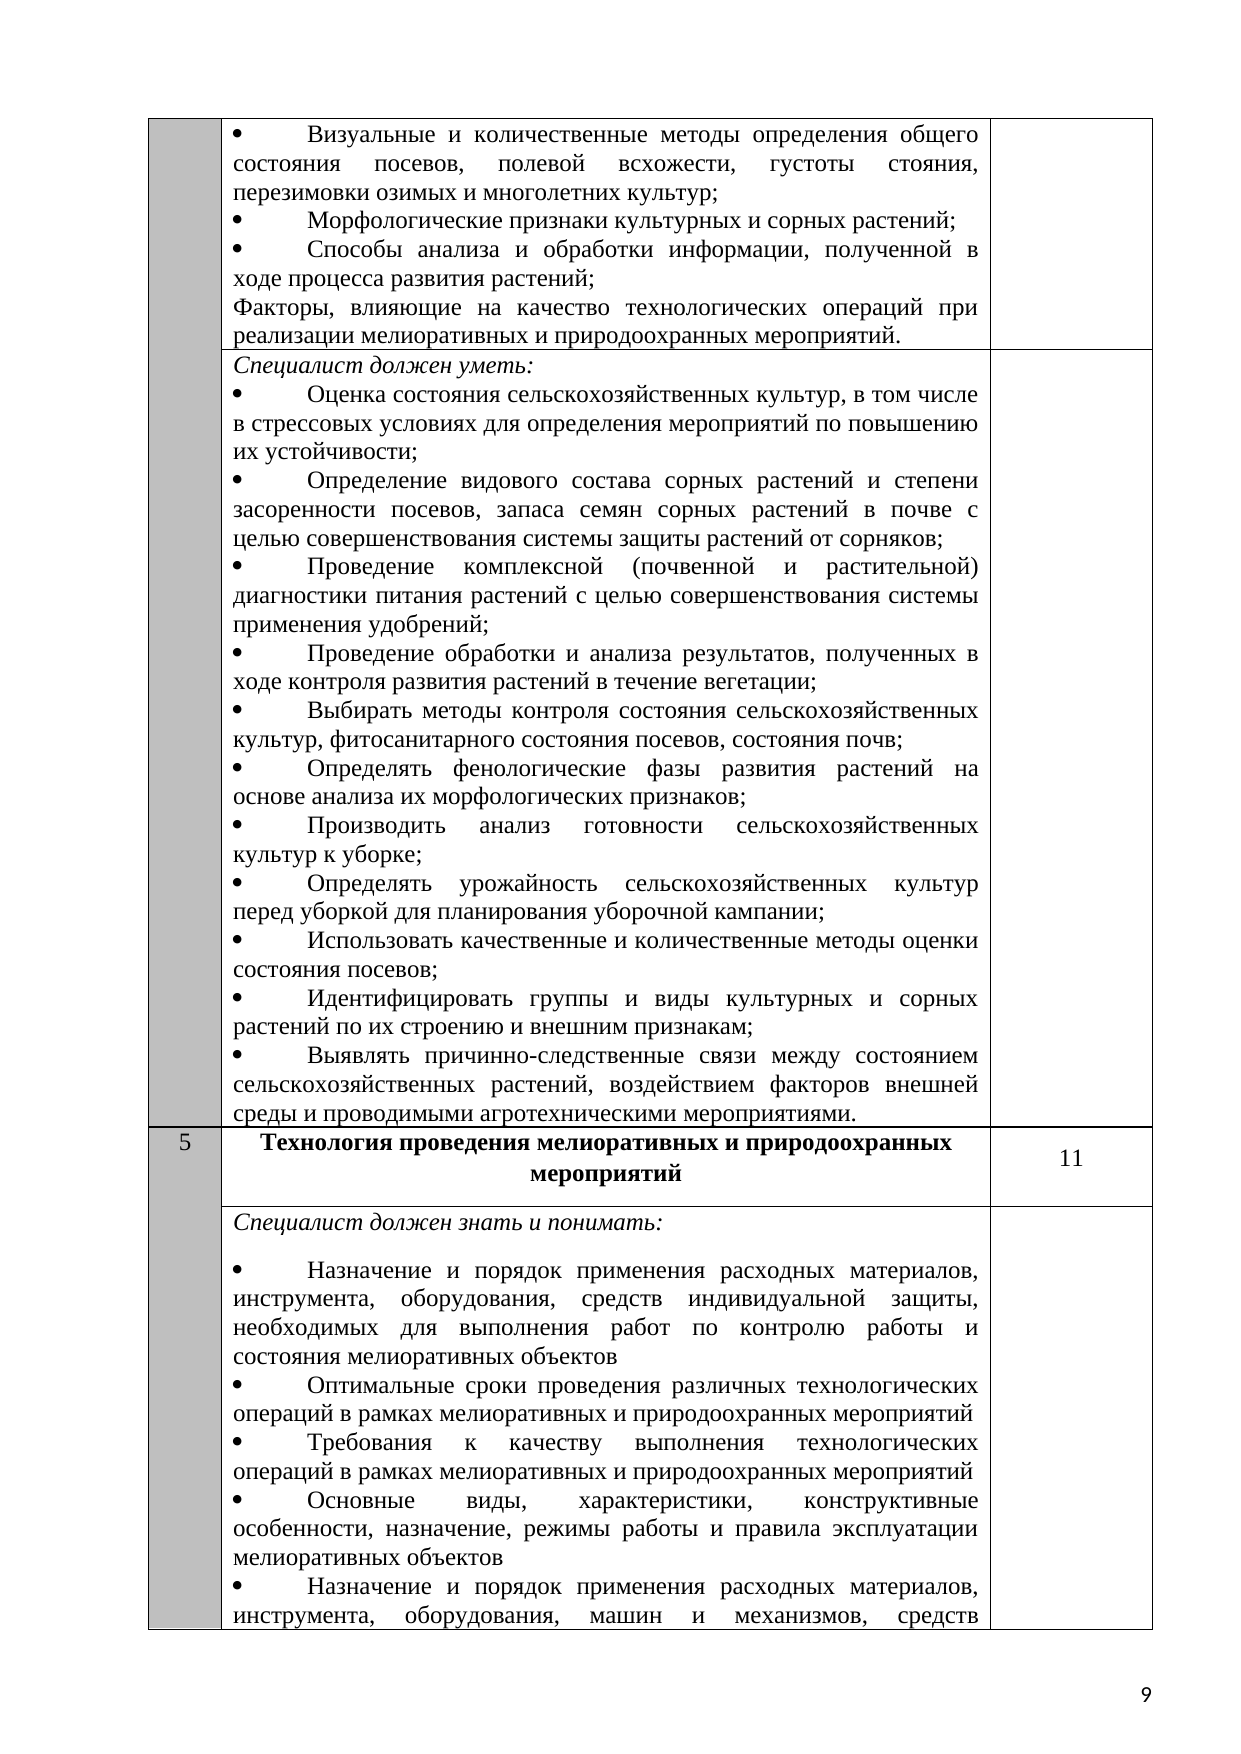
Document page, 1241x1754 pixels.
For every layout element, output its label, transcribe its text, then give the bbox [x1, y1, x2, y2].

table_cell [222, 1207, 990, 1628]
table_cell [991, 119, 1152, 349]
table_cell Специалист должен уметь: Оценка состояния сельскохозяйственных культур, в том числе в стрессовых условиях для определения мероприятий по повышению их устойчивости; Определение видового состава сорных растений и степени засоренности посевов, запаса семян сорных растений в почве с целью совершенствования системы защиты растений от сорняков; Проведение комплексной (почвенной и растительной) диагностики питания растений с целью совершенствования системы применения удобрений; Проведение обработки и анализа результатов, полученных в ходе контроля развития растений в течение вегетации; Выбирать методы контроля состояния сельскохозяйственных культур, фитосанитарного состояния посевов, состояния почв; Определять фенологические фазы развития растений на основе анализа их морфологических признаков; Производить анализ готовности сельскохозяйственных культур к уборке; Определять урожайность сельскохозяйственных культур перед уборкой для планирования уборочной кампании; Использовать качественные и количественные методы оценки состояния посевов; Идентифицировать группы и виды культурных и сорных растений по их строению и внешним признакам; Выявлять причинно-следственные связи между состоянием сельскохозяйственных растений, воздействием факторов внешней среды и проводимыми агротехническими мероприятиями. [222, 350, 990, 1126]
table_cell [991, 350, 1152, 1126]
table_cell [222, 119, 990, 349]
table_cell 11 [991, 1128, 1152, 1206]
table_cell [991, 1207, 1152, 1628]
table_cell Технология проведения мелиоративных и природоохранных мероприятий [222, 1128, 990, 1206]
table_cell 5 [149, 1128, 221, 1628]
